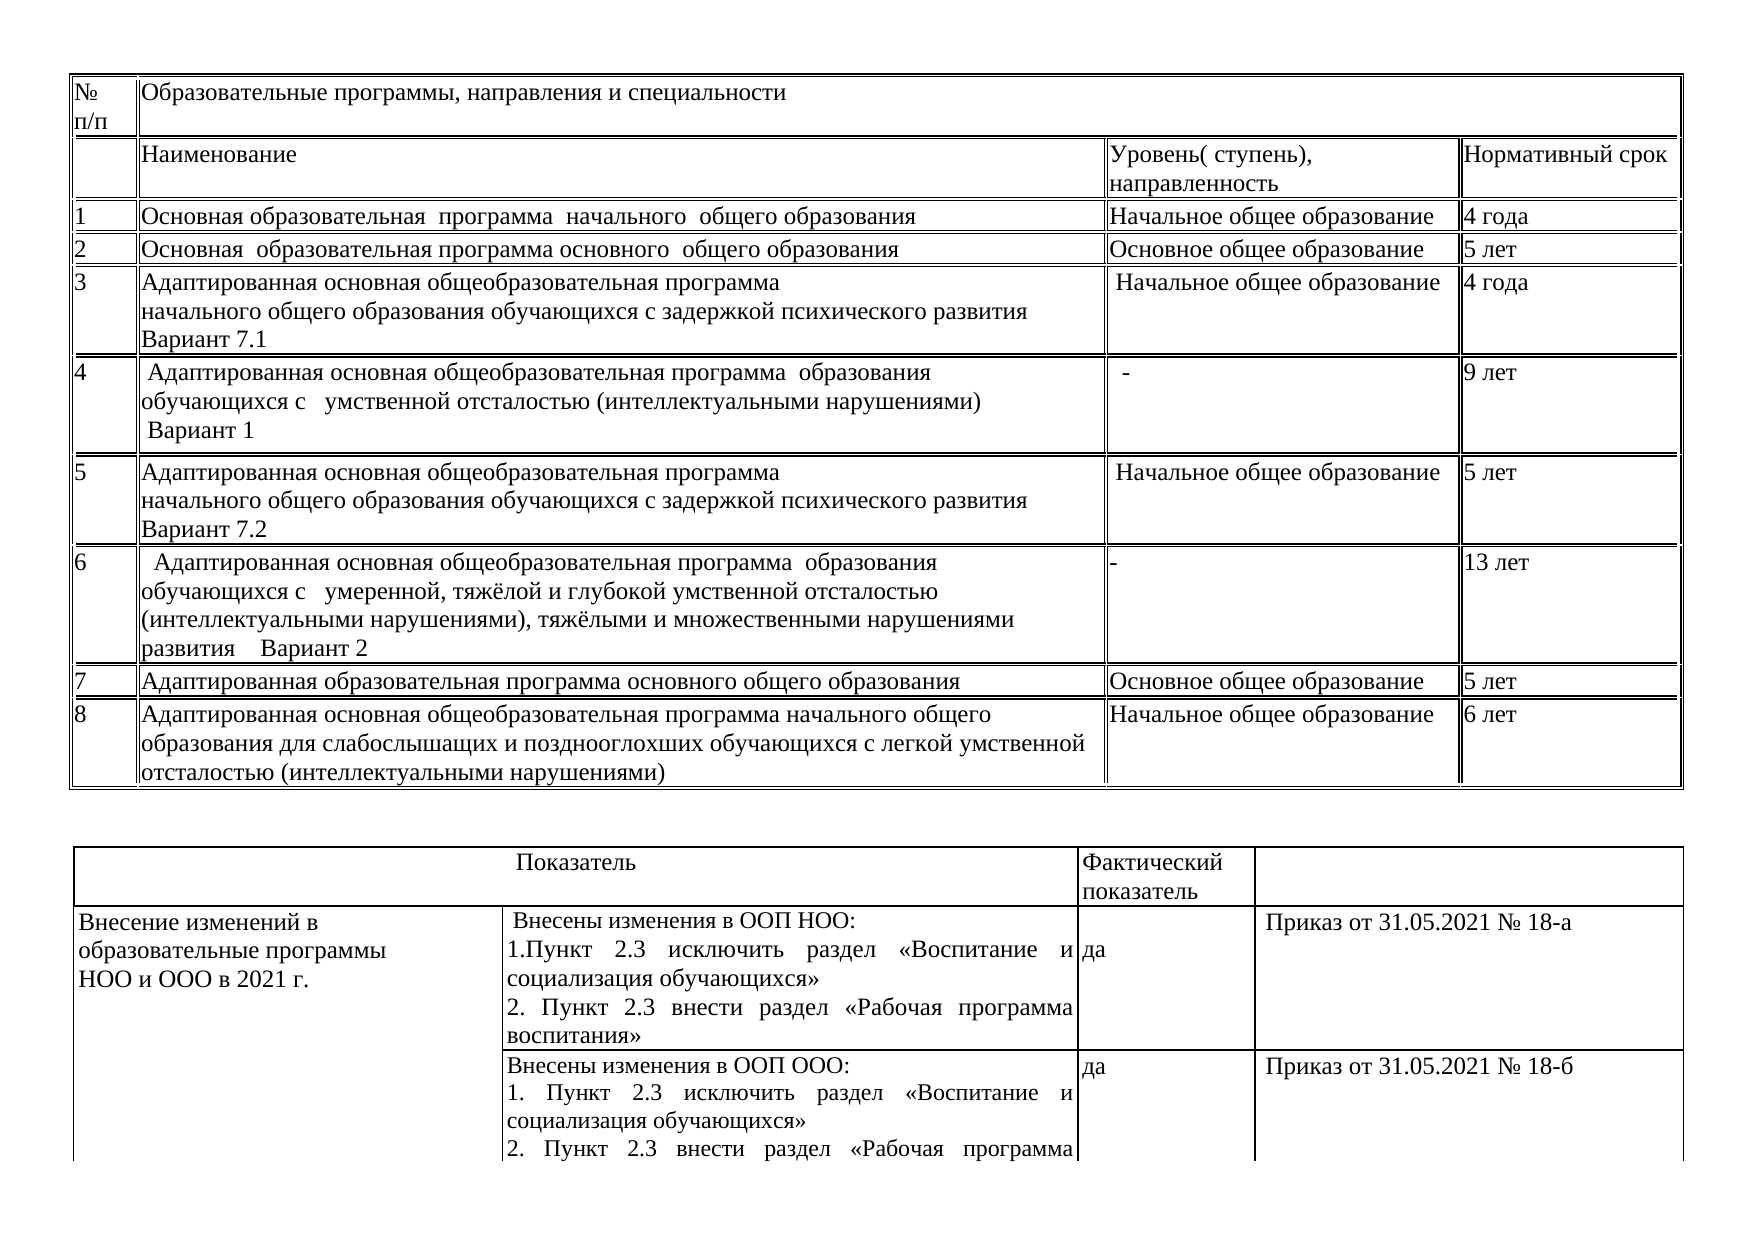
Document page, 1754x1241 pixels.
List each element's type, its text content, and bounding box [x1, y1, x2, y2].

table_cell 7 [71, 662, 138, 695]
table_cell 1 [71, 197, 138, 230]
table_cell 9 лет [1461, 353, 1682, 452]
table_cell 4 года [1461, 263, 1682, 353]
table_cell - [1108, 547, 1458, 662]
table_cell 6 лет [1461, 695, 1682, 786]
table_cell Основная образовательная программа начального общего образования [140, 201, 1104, 230]
table_cell - [1108, 358, 1458, 452]
table_cell 6 [71, 543, 136, 662]
table_cell 8 [71, 695, 138, 786]
table_cell Адаптированная основная общеобразовательная программа начального общего образования обучающихся с задержкой психического развития Вариант 7.1 [140, 267, 1104, 353]
table_cell 5 [71, 452, 138, 543]
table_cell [503, 1051, 1077, 1161]
table_cell Нормативный срок [1463, 135, 1681, 197]
table_cell Уровень( ступень), направленность [1108, 139, 1458, 197]
table_header № п/п [71, 75, 138, 135]
table_header [1256, 848, 1683, 905]
table_cell да [1079, 907, 1254, 1049]
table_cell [1256, 1051, 1683, 1161]
table_cell Адаптированная основная общеобразовательная программа образования обучающихся с умственной отсталостью (интеллектуальными нарушениями) Вариант 1 [140, 358, 1104, 452]
table_cell 4 года [1461, 197, 1682, 230]
table_cell Начальное общее образование [1106, 695, 1461, 786]
table_cell 2 [71, 230, 138, 263]
table_cell Начальное общее образование [1108, 267, 1458, 353]
table_cell Внесение изменений в образовательные программы НОО и ООО в 2021 г. [74, 907, 502, 1161]
table_cell Адаптированная основная общеобразовательная программа начального общего образования для слабослышащих и позднооглохших обучающихся с легкой умственной отсталостью (интеллектуальными нарушениями) [138, 699, 1106, 786]
table_cell Наименование [140, 139, 1104, 197]
table_cell 5 лет [1461, 230, 1682, 263]
table_cell Основное общее образование [1108, 234, 1458, 263]
table_cell Приказ от 31.05.2021 № 18-а [1256, 907, 1683, 1049]
table_cell 5 лет [1461, 452, 1682, 543]
table_cell Адаптированная основная общеобразовательная программа начального общего образования обучающихся с задержкой психического развития Вариант 7.2 [140, 457, 1104, 543]
table_cell Начальное общее образование [1108, 457, 1458, 543]
table_cell 13 лет [1463, 543, 1682, 662]
table_cell Основное общее образование [1108, 666, 1458, 695]
table_cell Адаптированная образовательная программа основного общего образования [140, 666, 1104, 695]
table_cell 3 [71, 263, 138, 353]
table_cell 4 [71, 353, 138, 452]
table_cell [73, 135, 136, 197]
table_cell Основная образовательная программа основного общего образования [140, 234, 1104, 263]
table_header Показатель [75, 848, 1077, 905]
table_cell Внесены изменения в ООП НОО: 1.Пункт 2.3 исключить раздел «Воспитание и социализация обучающихся» 2. Пункт 2.3 внести раздел «Рабочая программа воспитания» [503, 907, 1077, 1049]
table_cell да [1079, 1051, 1254, 1161]
table_header Фактический показатель [1079, 848, 1254, 905]
table_cell Адаптированная основная общеобразовательная программа образования обучающихся с умеренной, тяжёлой и глубокой умственной отсталостью (интеллектуальными нарушениями), тяжёлыми и множественными нарушениями развития Вариант 2 [140, 547, 1104, 662]
table_header Образовательные программы, направления и специальности [138, 77, 1680, 135]
table_cell Начальное общее образование [1108, 201, 1458, 230]
table_cell 5 лет [1461, 662, 1682, 695]
